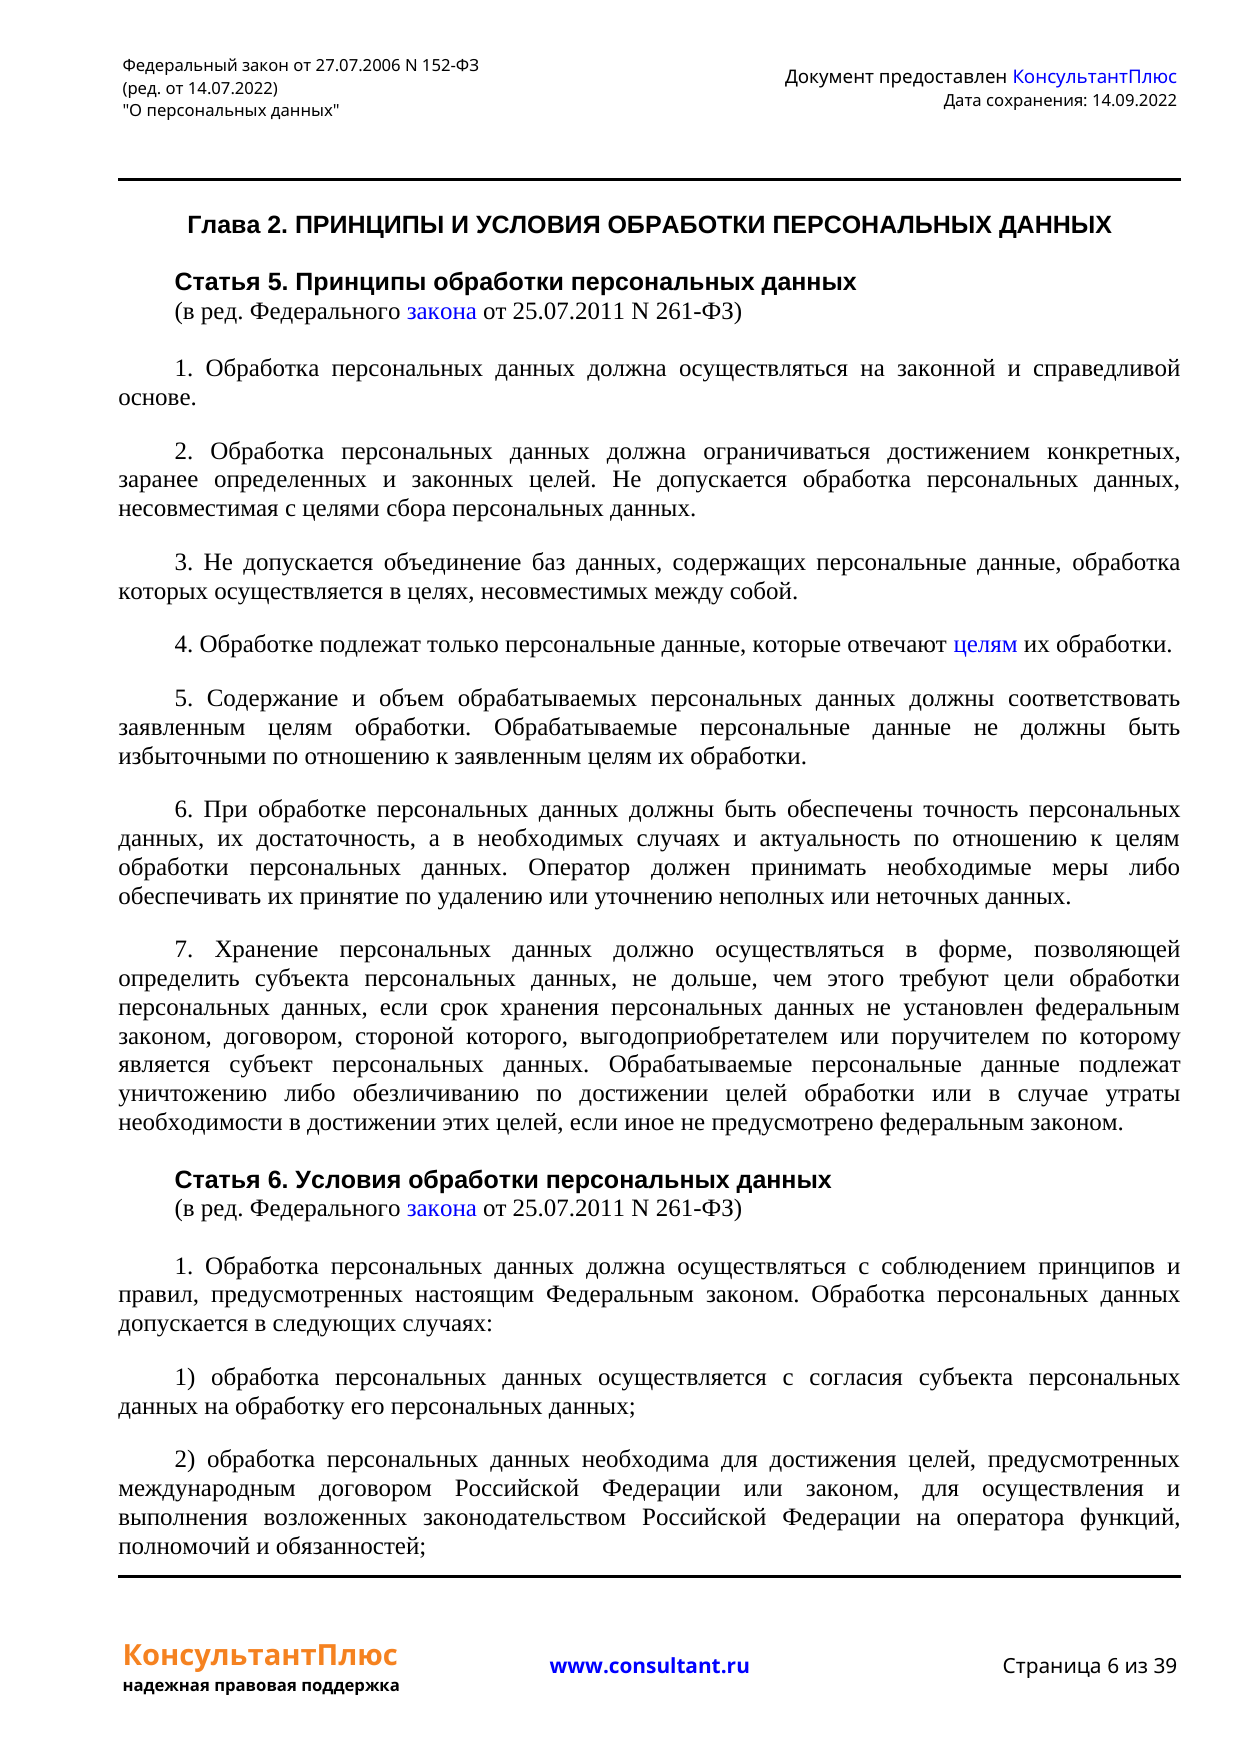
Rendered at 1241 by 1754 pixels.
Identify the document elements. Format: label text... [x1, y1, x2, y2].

text 2) обработка персональных данных необходима для достижения целей, предусмотренных международным договором Российской Федерации или законом, для осуществления и выполнения возложенных законодательством Российской Федерации на оператора функций, полномочий и обязанностей; [118, 1444, 1181, 1559]
text 6. При обработке персональных данных должны быть обеспечены точность персональных данных, их достаточность, а в необходимых случаях и актуальность по отношению к целям обработки персональных данных. Оператор должен принимать необходимые меры либо обеспечивать их принятие по удалению или уточнению неполных или неточных данных. [118, 794, 1181, 909]
text 7. Хранение персональных данных должно осуществляться в форме, позволяющей определить субъекта персональных данных, не дольше, чем этого требуют цели обработки персональных данных, если срок хранения персональных данных не установлен федеральным законом, договором, стороной которого, выгодоприобретателем или поручителем по которому является субъект персональных данных. Обрабатываемые персональные данные подлежат уничтожению либо обезличиванию по достижении целей обработки или в случае утраты необходимости в достижении этих целей, если иное не предусмотрено федеральным законом. [118, 934, 1181, 1136]
text (в ред. Федерального закона от 25.07.2011 N 261-ФЗ) [118, 1193, 1181, 1222]
text 1) обработка персональных данных осуществляется с согласия субъекта персональных данных на обработку его персональных данных; [118, 1362, 1181, 1419]
text 4. Обработке подлежат только персональные данные, которые отвечают целям их обработки. [118, 629, 1181, 658]
title Глава 2. ПРИНЦИПЫ И УСЛОВИЯ ОБРАБОТКИ ПЕРСОНАЛЬНЫХ ДАННЫХ [118, 209, 1181, 238]
text 1. Обработка персональных данных должна осуществляться с соблюдением принципов и правил, предусмотренных настоящим Федеральным законом. Обработка персональных данных допускается в следующих случаях: [118, 1251, 1181, 1337]
text 2. Обработка персональных данных должна ограничиваться достижением конкретных, заранее определенных и законных целей. Не допускается обработка персональных данных, несовместимая с целями сбора персональных данных. [118, 436, 1181, 522]
text 3. Не допускается объединение баз данных, содержащих персональные данные, обработка которых осуществляется в целях, несовместимых между собой. [118, 547, 1181, 604]
text 1. Обработка персональных данных должна осуществляться на законной и справедливой основе. [118, 353, 1181, 411]
text (в ред. Федерального закона от 25.07.2011 N 261-ФЗ) [118, 296, 1181, 324]
text 5. Содержание и объем обрабатываемых персональных данных должны соответствовать заявленным целям обработки. Обрабатываемые персональные данные не должны быть избыточными по отношению к заявленным целям их обработки. [118, 683, 1181, 769]
title Статья 6. Условия обработки персональных данных [118, 1164, 1181, 1193]
title Статья 5. Принципы обработки персональных данных [118, 267, 1181, 296]
